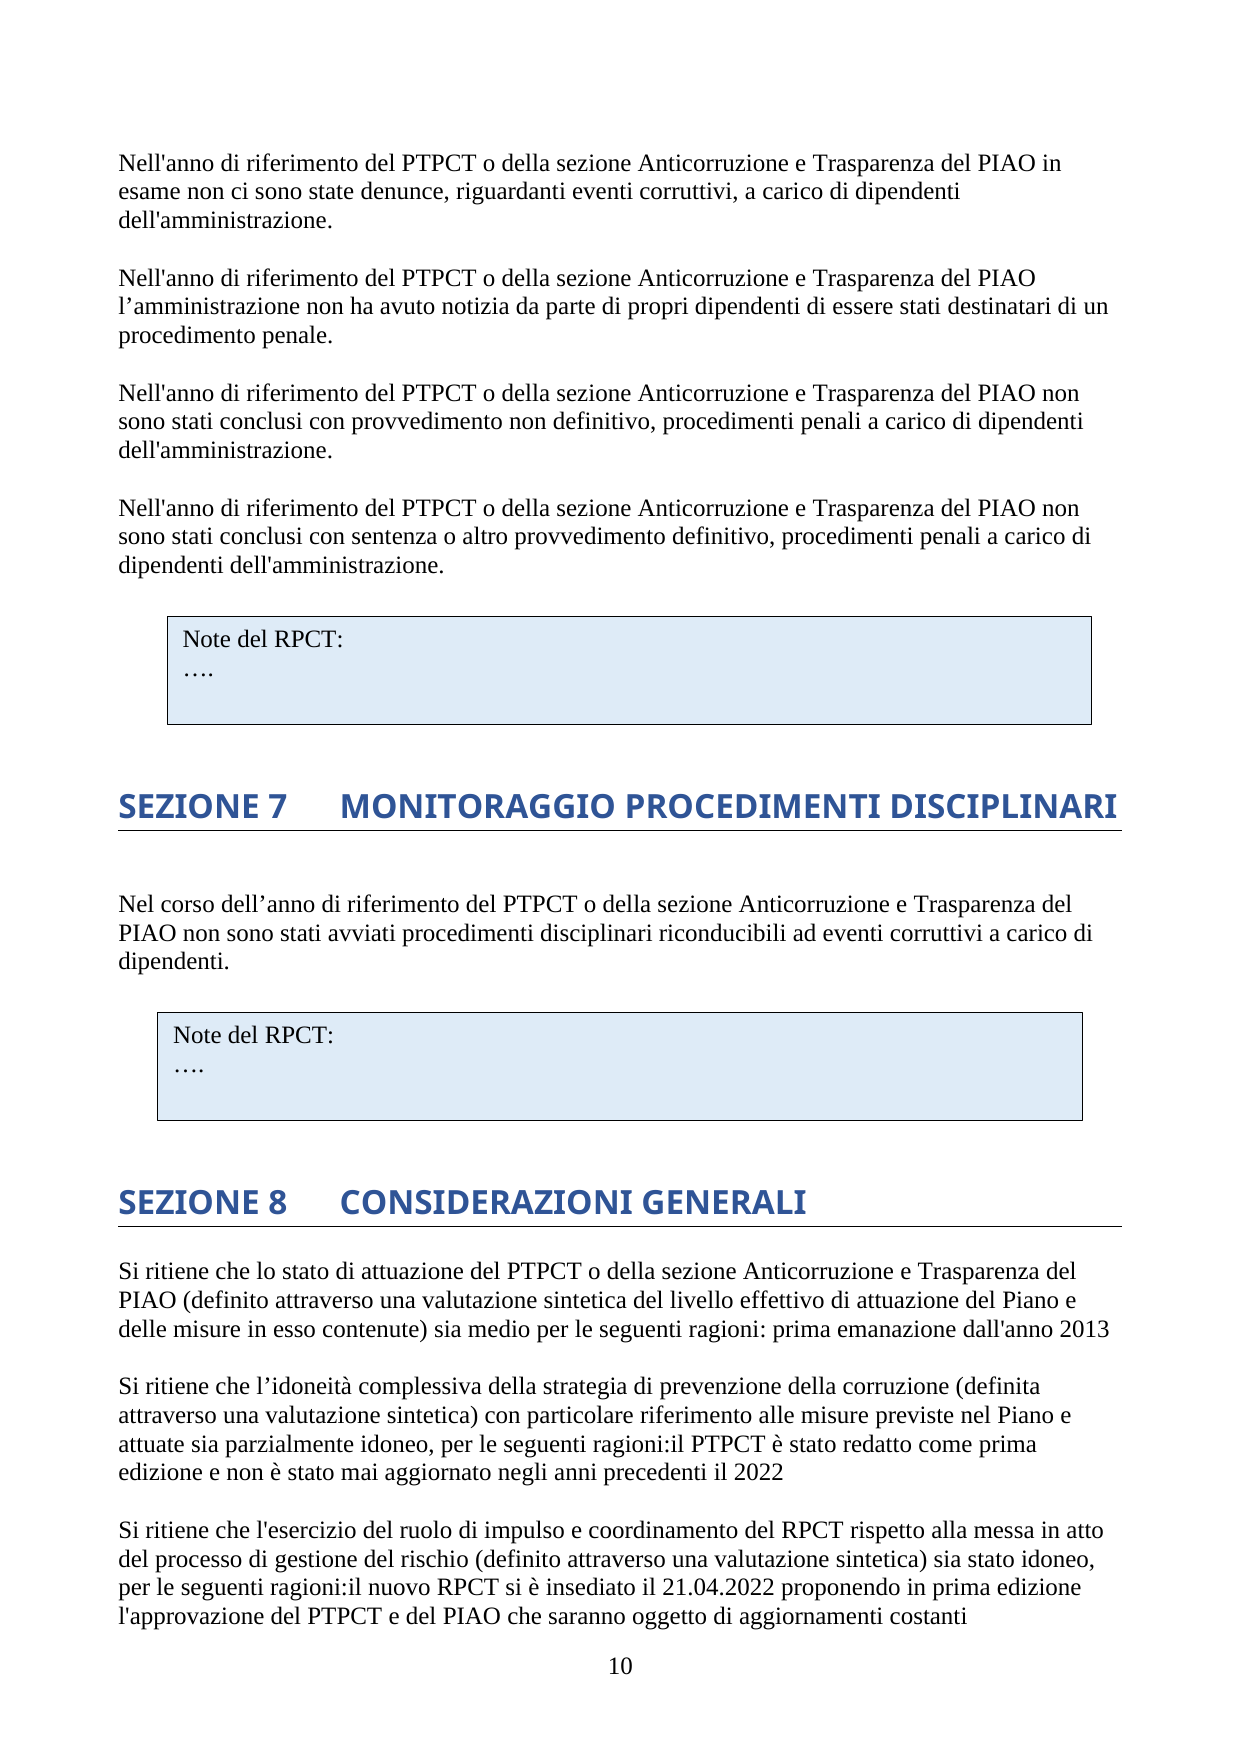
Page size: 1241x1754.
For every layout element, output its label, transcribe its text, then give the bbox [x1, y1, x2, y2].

subtitle CONSIDERAZIONI GENERALI [118, 1179, 1122, 1226]
text Si ritiene che lo stato di attuazione del PTPCT o della sezione Anticorruzione e Trasparenza del PIAO (definito attraverso una valutazione sintetica del livello effettivo di attuazione del Piano e delle misure in esso contenute) sia medio per le seguenti ragioni: prima emanazione dall'anno 2013 Si ritiene che l’idoneità complessiva della strategia di prevenzione della corruzione (definita attraverso una valutazione sintetica) con particolare riferimento alle misure previste nel Piano e attuate sia parzialmente idoneo, per le seguenti ragioni:il PTPCT è stato redatto come prima edizione e non è stato mai aggiornato negli anni precedenti il 2022 Si ritiene che l'esercizio del ruolo di impulso e coordinamento del RPCT rispetto alla messa in atto del processo di gestione del rischio (definito attraverso una valutazione sintetica) sia stato idoneo, per le seguenti ragioni:il nuovo RPCT si è insediato il 21.04.2022 proponendo in prima edizione l'approvazione del PTPCT e del PIAO che saranno oggetto di aggiornamenti costanti [118, 1256, 1122, 1630]
text Nell'anno di riferimento del PTPCT o della sezione Anticorruzione e Trasparenza del PIAO in esame non ci sono state denunce, riguardanti eventi corruttivi, a carico di dipendenti dell'amministrazione. Nell'anno di riferimento del PTPCT o della sezione Anticorruzione e Trasparenza del PIAO l’amministrazione non ha avuto notizia da parte di propri dipendenti di essere stati destinatari di un procedimento penale. Nell'anno di riferimento del PTPCT o della sezione Anticorruzione e Trasparenza del PIAO non sono stati conclusi con provvedimento non definitivo, procedimenti penali a carico di dipendenti dell'amministrazione. Nell'anno di riferimento del PTPCT o della sezione Anticorruzione e Trasparenza del PIAO non sono stati conclusi con sentenza o altro provvedimento definitivo, procedimenti penali a carico di dipendenti dell'amministrazione. [118, 148, 1122, 579]
text Nel corso dell’anno di riferimento del PTPCT o della sezione Anticorruzione e Trasparenza del PIAO non sono stati avviati procedimenti disciplinari riconducibili ad eventi corruttivi a carico di dipendenti. [118, 860, 1122, 975]
subtitle MONITORAGGIO PROCEDIMENTI DISCIPLINARI [118, 783, 1122, 830]
